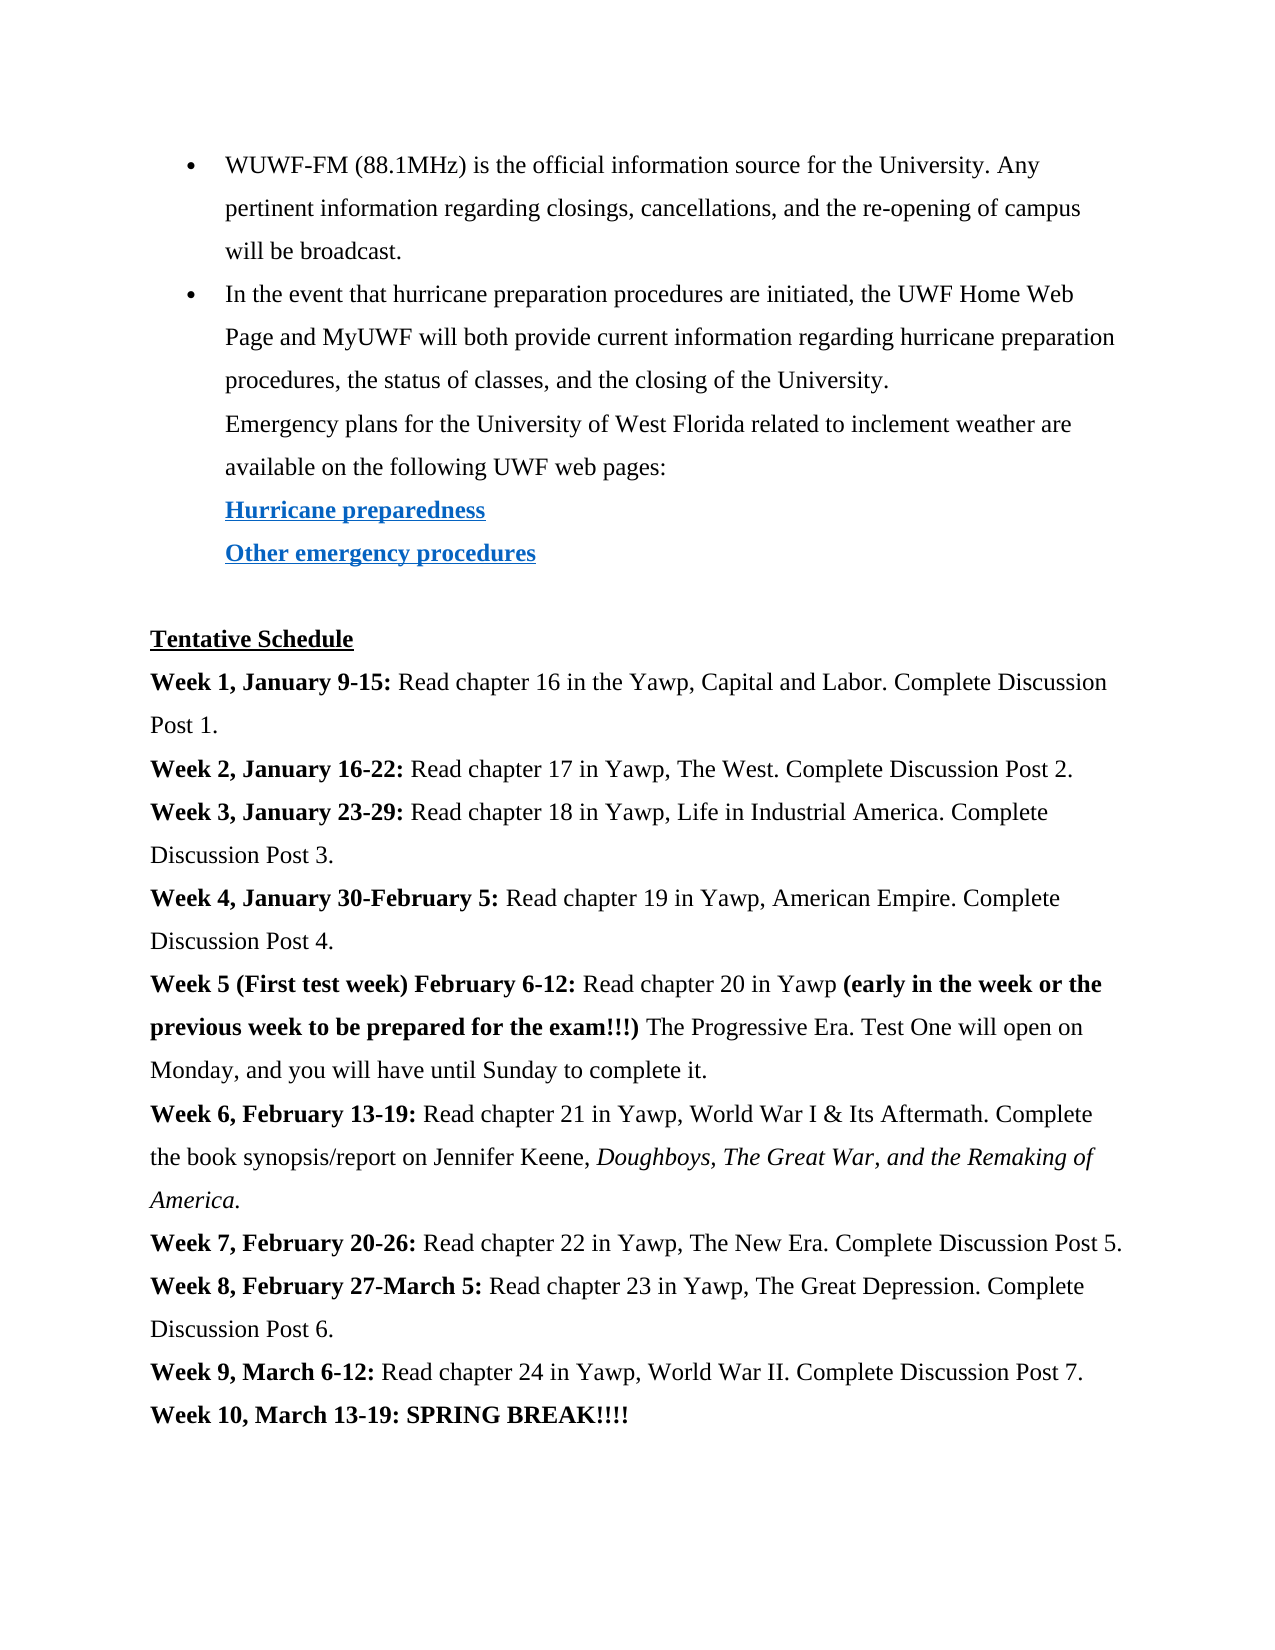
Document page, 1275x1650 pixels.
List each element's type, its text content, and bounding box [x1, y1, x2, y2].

list In the event that hurricane preparation procedures are initiated, the UWF Home Web Page and MyUWF will both provide current information regarding hurricane preparation procedures, the status of classes, and the closing of the University. Emergency plans for the University of West Florida related to inclement weather are available on the following UWF web pages: Hurricane preparedness Other emergency procedures [187, 279, 1125, 567]
text Tentative Schedule [150, 624, 1125, 653]
text Week 7, February 20-26: Read chapter 22 in Yawp, The New Era. Complete Discussion Post 5. [150, 1228, 1125, 1257]
text Week 6, February 13-19: Read chapter 21 in Yawp, World War I & Its Aftermath. Complete the book synopsis/report on Jennifer Keene, Doughboys, The Great War, and the Remaking of America. [150, 1099, 1125, 1214]
text Week 8, February 27-March 5: Read chapter 23 in Yawp, The Great Depression. Complete Discussion Post 6. [150, 1271, 1125, 1343]
text Week 10, March 13-19: SPRING BREAK!!!! [150, 1401, 1125, 1429]
list WUWF-FM (88.1MHz) is the official information source for the University. Any pertinent information regarding closings, cancellations, and the re-opening of campus will be broadcast. [187, 150, 1125, 265]
text Week 3, January 23-29: Read chapter 18 in Yawp, Life in Industrial America. Complete Discussion Post 3. [150, 797, 1125, 869]
text Week 9, March 6-12: Read chapter 24 in Yawp, World War II. Complete Discussion Post 7. [150, 1357, 1125, 1386]
text Week 5 (First test week) February 6-12: Read chapter 20 in Yawp (early in the week or the previous week to be prepared for the exam!!!) The Progressive Era. Test One will open on Monday, and you will have until Sunday to complete it. [150, 969, 1125, 1084]
text Week 4, January 30-February 5: Read chapter 19 in Yawp, American Empire. Complete Discussion Post 4. [150, 883, 1125, 955]
text Week 2, January 16-22: Read chapter 17 in Yawp, The West. Complete Discussion Post 2. [150, 754, 1125, 782]
text Week 1, January 9-15: Read chapter 16 in the Yawp, Capital and Labor. Complete Discussion Post 1. [150, 667, 1125, 739]
